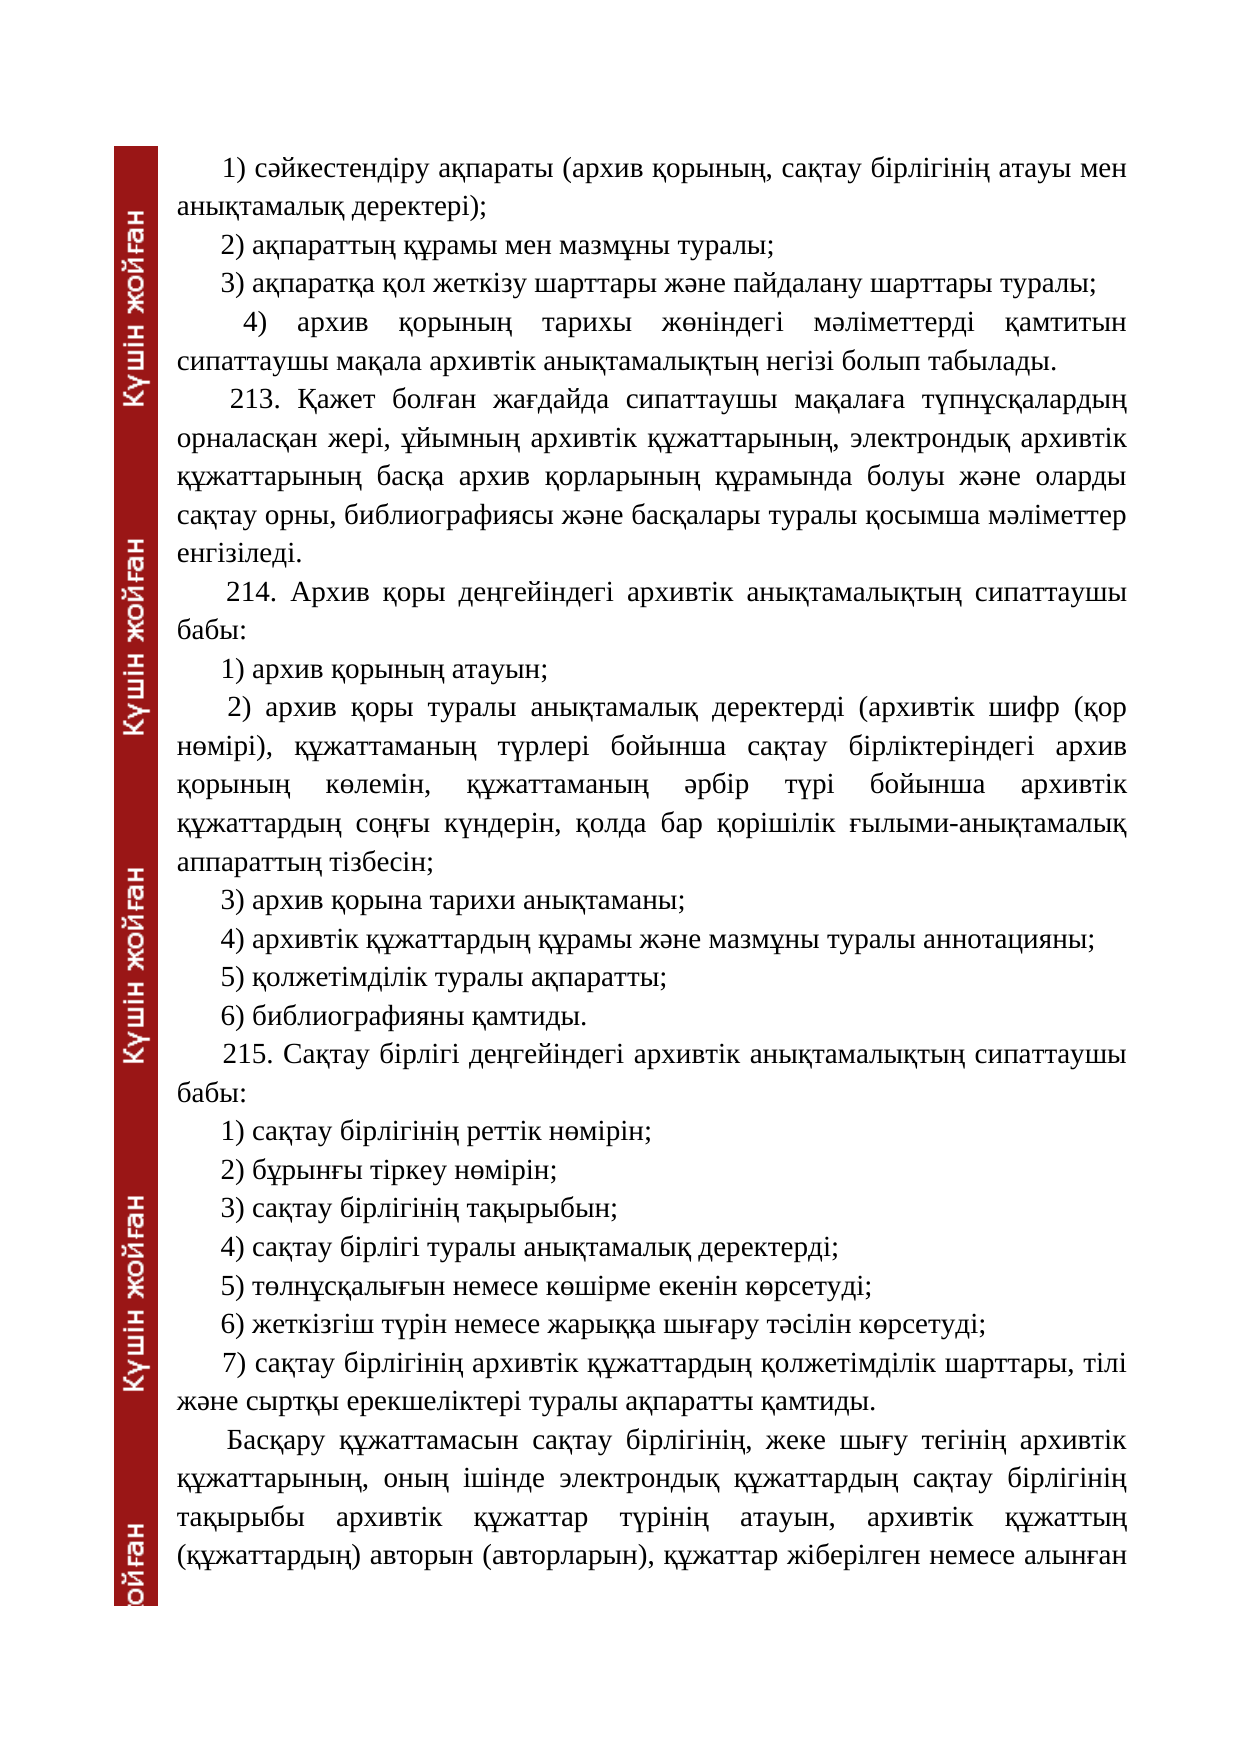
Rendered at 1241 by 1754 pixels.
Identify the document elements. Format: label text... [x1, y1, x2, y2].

picture [114, 299, 158, 304]
text 6) библиографияны қамтиды. [112, 998, 1128, 1031]
picture [114, 916, 158, 921]
picture [114, 954, 158, 959]
picture [114, 1186, 158, 1191]
picture [114, 993, 158, 998]
text 5) төлнұсқалығын немесе көшірме екенін көрсетуді; [112, 1268, 1128, 1301]
text 215. Сақтау бірлігі деңгейіндегі архивтік анықтамалықтың сипаттаушы бабы: [112, 1036, 1128, 1108]
text 4) архивтік құжаттардың құрамы және мазмұны туралы аннотацияны; [112, 921, 1128, 954]
picture [114, 684, 158, 689]
picture [114, 376, 158, 381]
text 6) жеткізгіш түрін немесе жарыққа шығару тәсілін көрсетуді; [112, 1306, 1128, 1340]
picture [114, 646, 158, 651]
picture [114, 569, 158, 574]
text 2) архив қоры туралы анықтамалық деректерді (архивтік шифр (қор нөмірі), құжаттаманың түрлері бойынша сақтау бірліктеріндегі архив қорының көлемін, құжаттаманың әрбір түрі бойынша архивтік құжаттардың соңғы күндерін, қолда бар қорішілік ғылыми-анықтамалық аппараттың тізбесін; [112, 689, 1128, 877]
picture [114, 1301, 158, 1306]
picture [114, 1108, 158, 1113]
picture [114, 1147, 158, 1152]
text 214. Архив қоры деңгейіндегі архивтік анықтамалықтың сипаттаушы бабы: [112, 574, 1128, 646]
text 3) сақтау бірлігінің тақырыбын; [112, 1191, 1128, 1224]
picture [114, 1224, 158, 1229]
text 7) сақтау бірлігінің архивтік құжаттардың қолжетімділік шарттары, тілі және сыртқы ерекшеліктері туралы ақпаратты қамтиды. [112, 1345, 1128, 1417]
picture [114, 146, 158, 150]
text 1) сақтау бірлігінің реттік нөмірін; [112, 1113, 1128, 1147]
picture [114, 1263, 158, 1268]
picture [114, 1571, 158, 1606]
picture [114, 1417, 158, 1422]
text 2) бұрынғы тіркеу нөмірін; [112, 1152, 1128, 1186]
picture [114, 877, 158, 882]
text 1) архив қорының атауын; [112, 651, 1128, 684]
text 3) архив қорына тарихи анықтаманы; [112, 882, 1128, 916]
text 1) сәйкестендіру ақпараты (архив қорының, сақтау бірлігінің атауы мен анықтамалық деректері); [112, 150, 1128, 222]
text 2) ақпараттың құрамы мен мазмұны туралы; [112, 227, 1128, 261]
text 3) ақпаратқа қол жеткізу шарттары және пайдалану шарттары туралы; [112, 266, 1128, 299]
text 213. Қажет болған жағдайда сипаттаушы мақалаға түпнұсқалардың орналасқан жері, ұйымның архивтік құжаттарының, электрондық архивтік құжаттарының басқа архив қорларының құрамында болуы және оларды сақтау орны, библиографиясы және басқалары туралы қосымша мәліметтер енгізіледі. [112, 381, 1128, 569]
text 4) архив қорының тарихы жөніндегі мәліметтерді қамтитын сипаттаушы мақала архивтік анықтамалықтың негізі болып табылады. [112, 304, 1128, 376]
picture [114, 1031, 158, 1036]
text 5) қолжетімділік туралы ақпаратты; [112, 959, 1128, 993]
picture [114, 261, 158, 266]
picture [114, 222, 158, 227]
text 4) сақтау бірлігі туралы анықтамалық деректерді; [112, 1229, 1128, 1263]
picture [114, 1340, 158, 1345]
